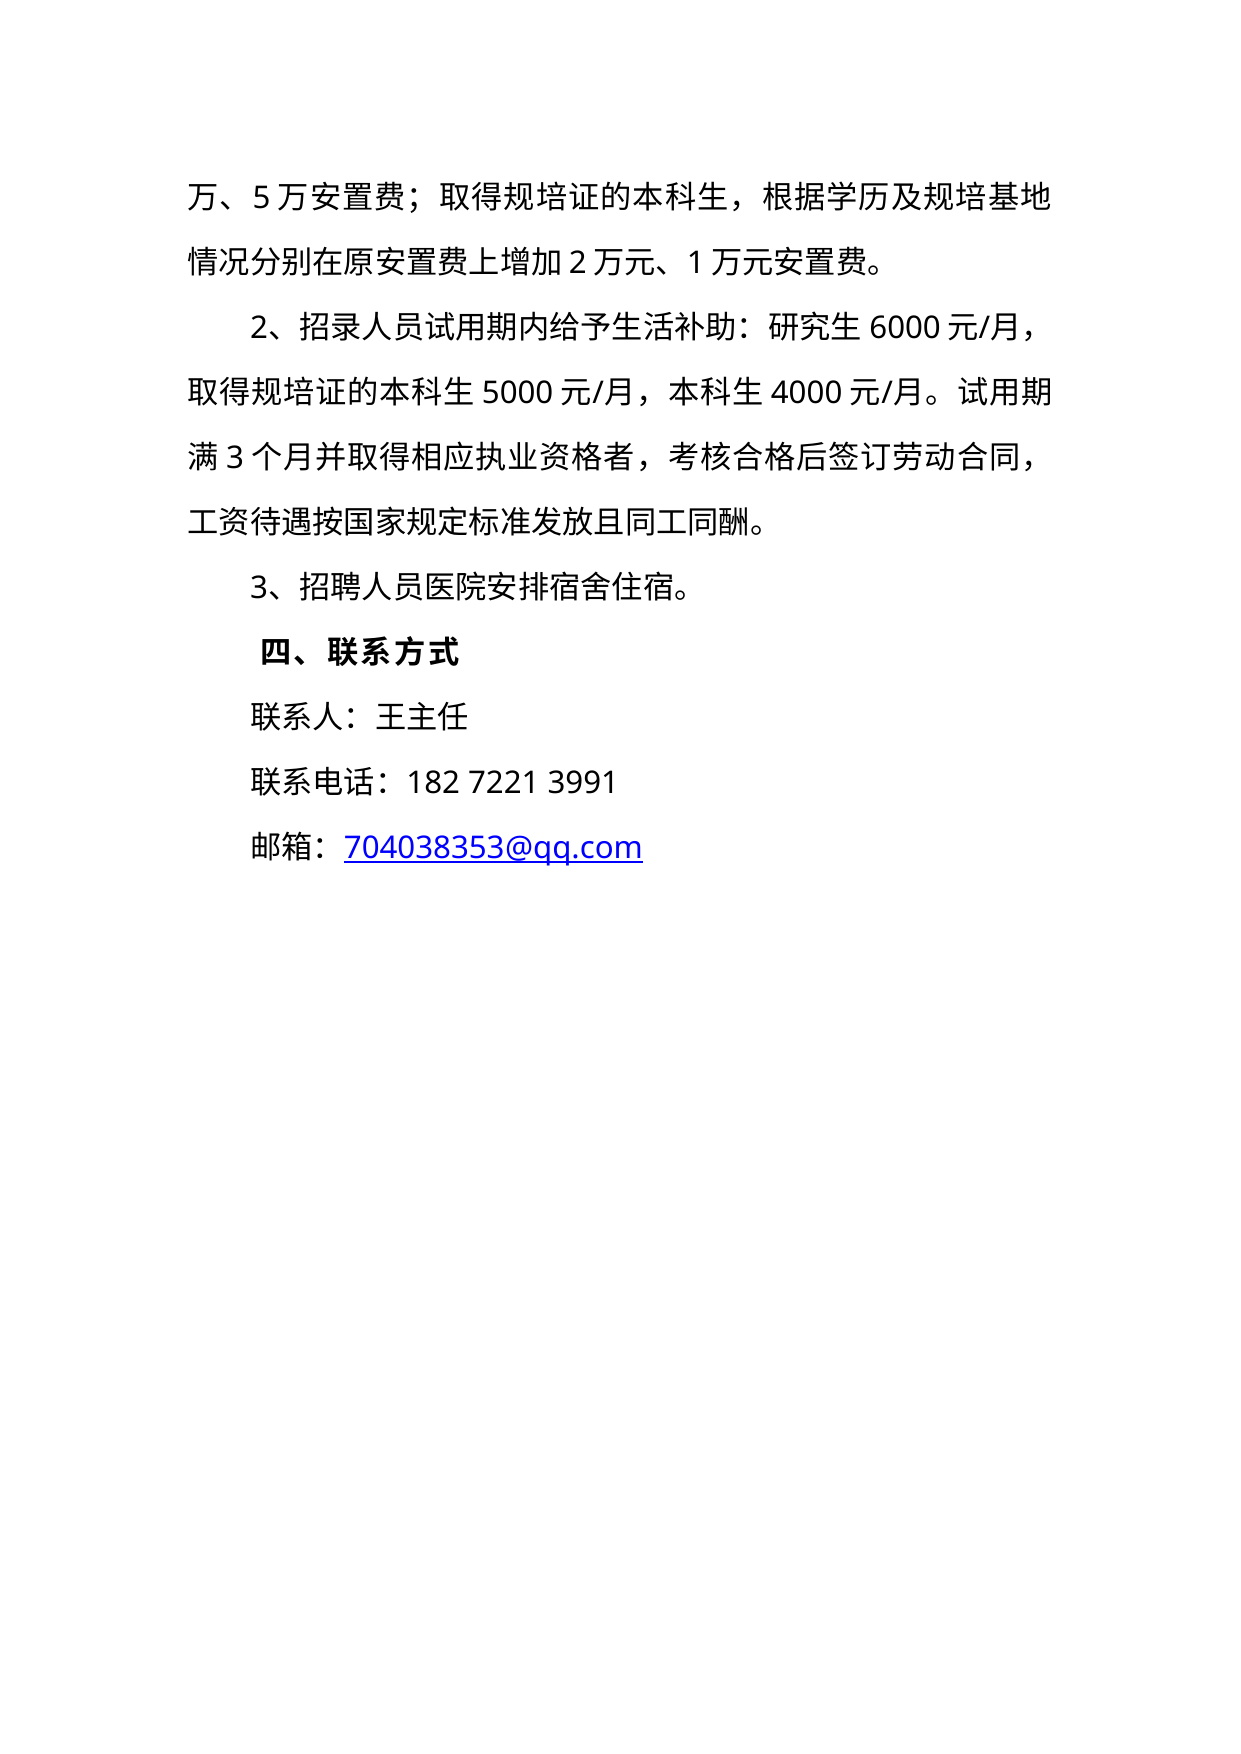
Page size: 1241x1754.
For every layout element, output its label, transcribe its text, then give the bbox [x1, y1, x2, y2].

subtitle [187, 162, 1053, 292]
text 联系人：王主任 [187, 682, 1053, 747]
text 3、招聘人员医院安排宿舍住宿。 [187, 552, 1053, 617]
text 邮箱：704038353@qq.com [187, 812, 1053, 877]
text 2、招录人员试用期内给予生活补助：研究生6000元/月，取得规培证的本科生5000元/月，本科生4000元/月。试用期满3个月并取得相应执业资格者，考核合格后签订劳动合同，工资待遇按国家规定标准发放且同工同酬。 [187, 292, 1053, 552]
text 四、联系方式 [187, 617, 1053, 682]
text 联系电话：182 7221 3991 [187, 747, 1053, 812]
